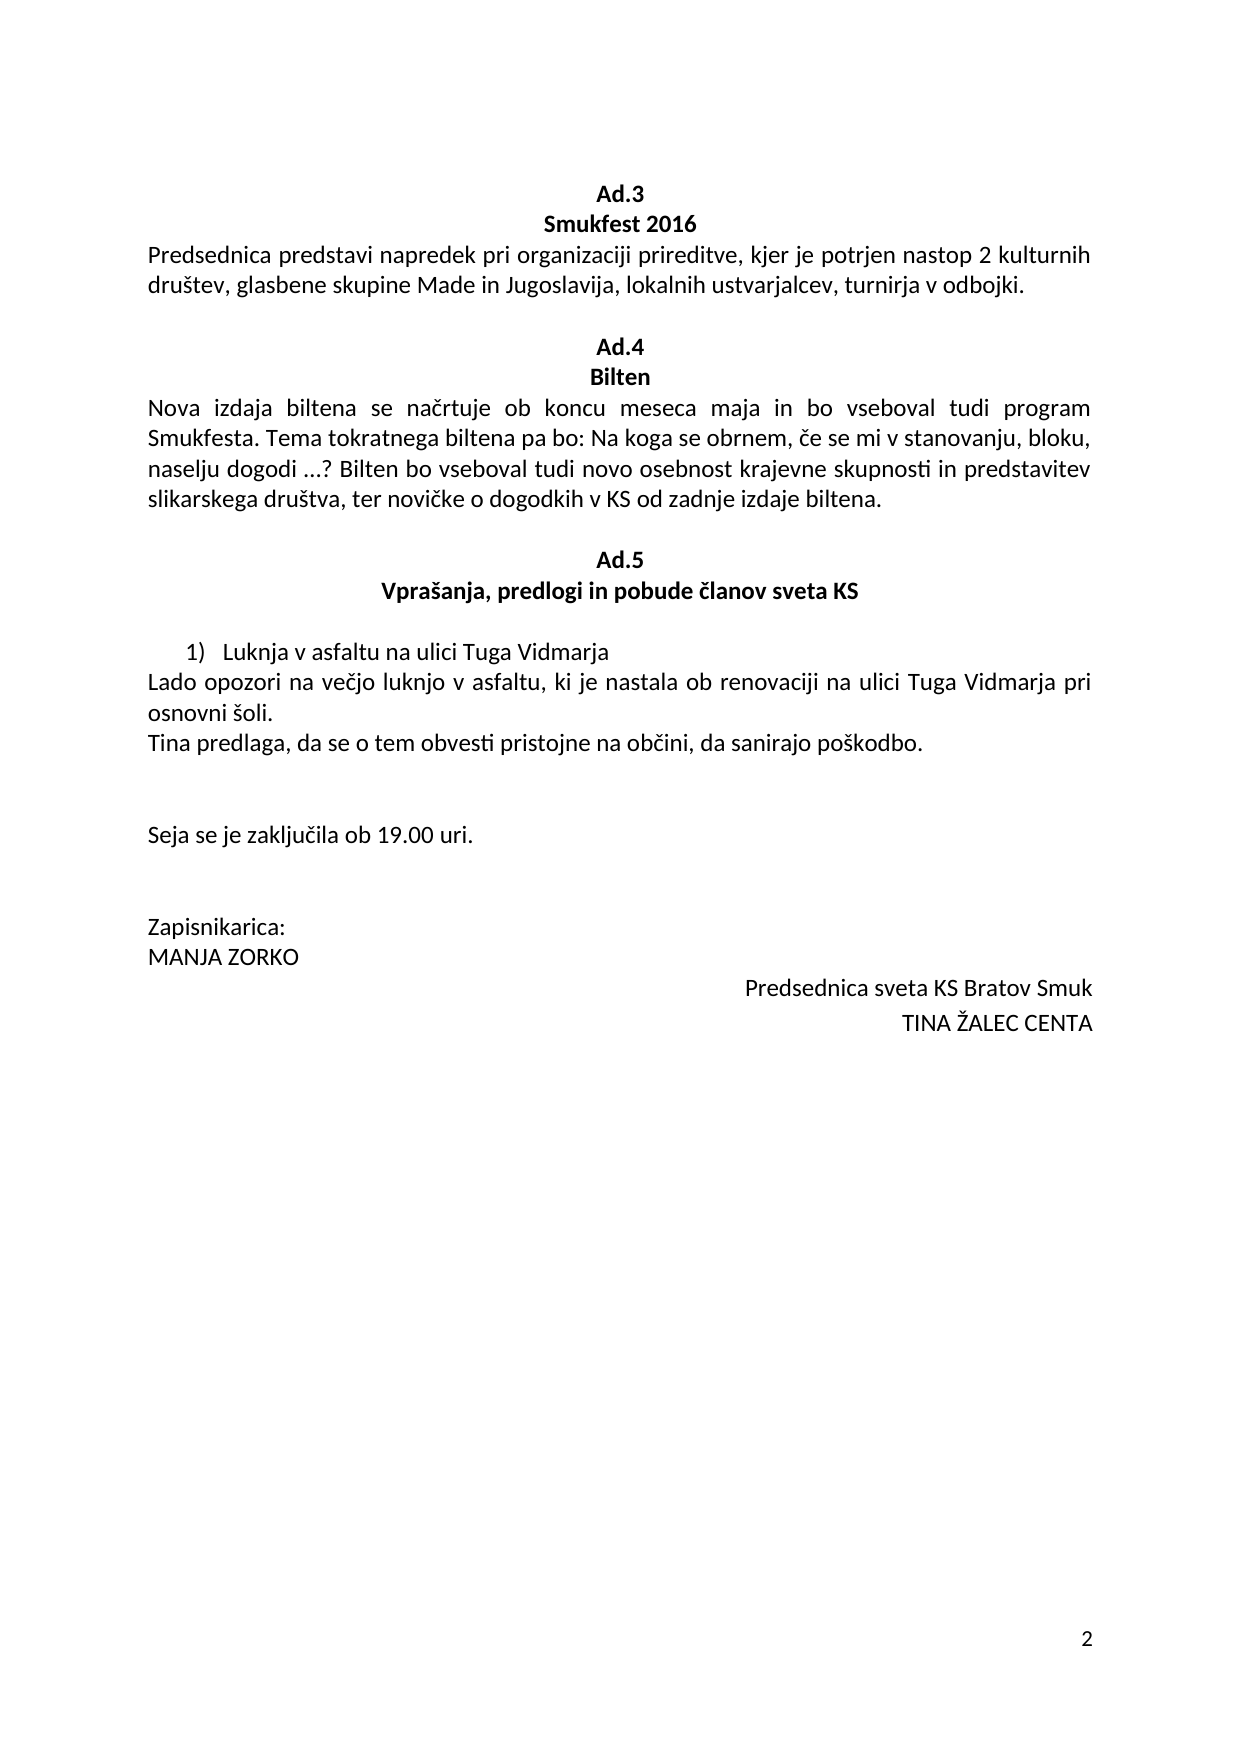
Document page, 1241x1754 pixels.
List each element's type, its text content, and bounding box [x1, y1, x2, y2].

text MANJA ZORKO [148, 941, 1093, 972]
text Ad.4 [148, 331, 1093, 361]
text Bilten [148, 361, 1093, 392]
text Seja se je zaključila ob 19.00 uri. [148, 819, 1093, 849]
text Vprašanja, predlogi in pobude članov sveta KS [148, 575, 1093, 605]
text Ad.3 [148, 178, 1093, 209]
text Lado opozori na večjo luknjo v asfaltu, ki je nastala ob renovaciji na ulici Tuga Vidmarja pri osnovni šoli. [148, 666, 1093, 727]
text Ad.5 [148, 544, 1093, 575]
text Tina predlaga, da se o tem obvesti pristojne na občini, da sanirajo poškodbo. [148, 727, 1093, 758]
text Nova izdaja biltena se načrtuje ob koncu meseca maja in bo vseboval tudi program Smukfesta. Tema tokratnega biltena pa bo: Na koga se obrnem, če se mi v stanovanju, bloku, naselju dogodi …? Bilten bo vseboval tudi novo osebnost krajevne skupnosti in predstavitev slikarskega društva, ter novičke o dogodkih v KS od zadnje izdaje biltena. [148, 392, 1093, 514]
text Zapisnikarica: [148, 911, 1093, 941]
text Smukfest 2016 [148, 209, 1093, 239]
text Predsednica predstavi napredek pri organizaciji prireditve, kjer je potrjen nastop 2 kulturnih društev, glasbene skupine Made in Jugoslavija, lokalnih ustvarjalcev, turnirja v odbojki. [148, 239, 1093, 300]
text TINA ŽALEC CENTA [148, 1007, 1093, 1037]
text Predsednica sveta KS Bratov Smuk [148, 972, 1093, 1002]
list Luknja v asfaltu na ulici Tuga Vidmarja [185, 636, 1093, 666]
